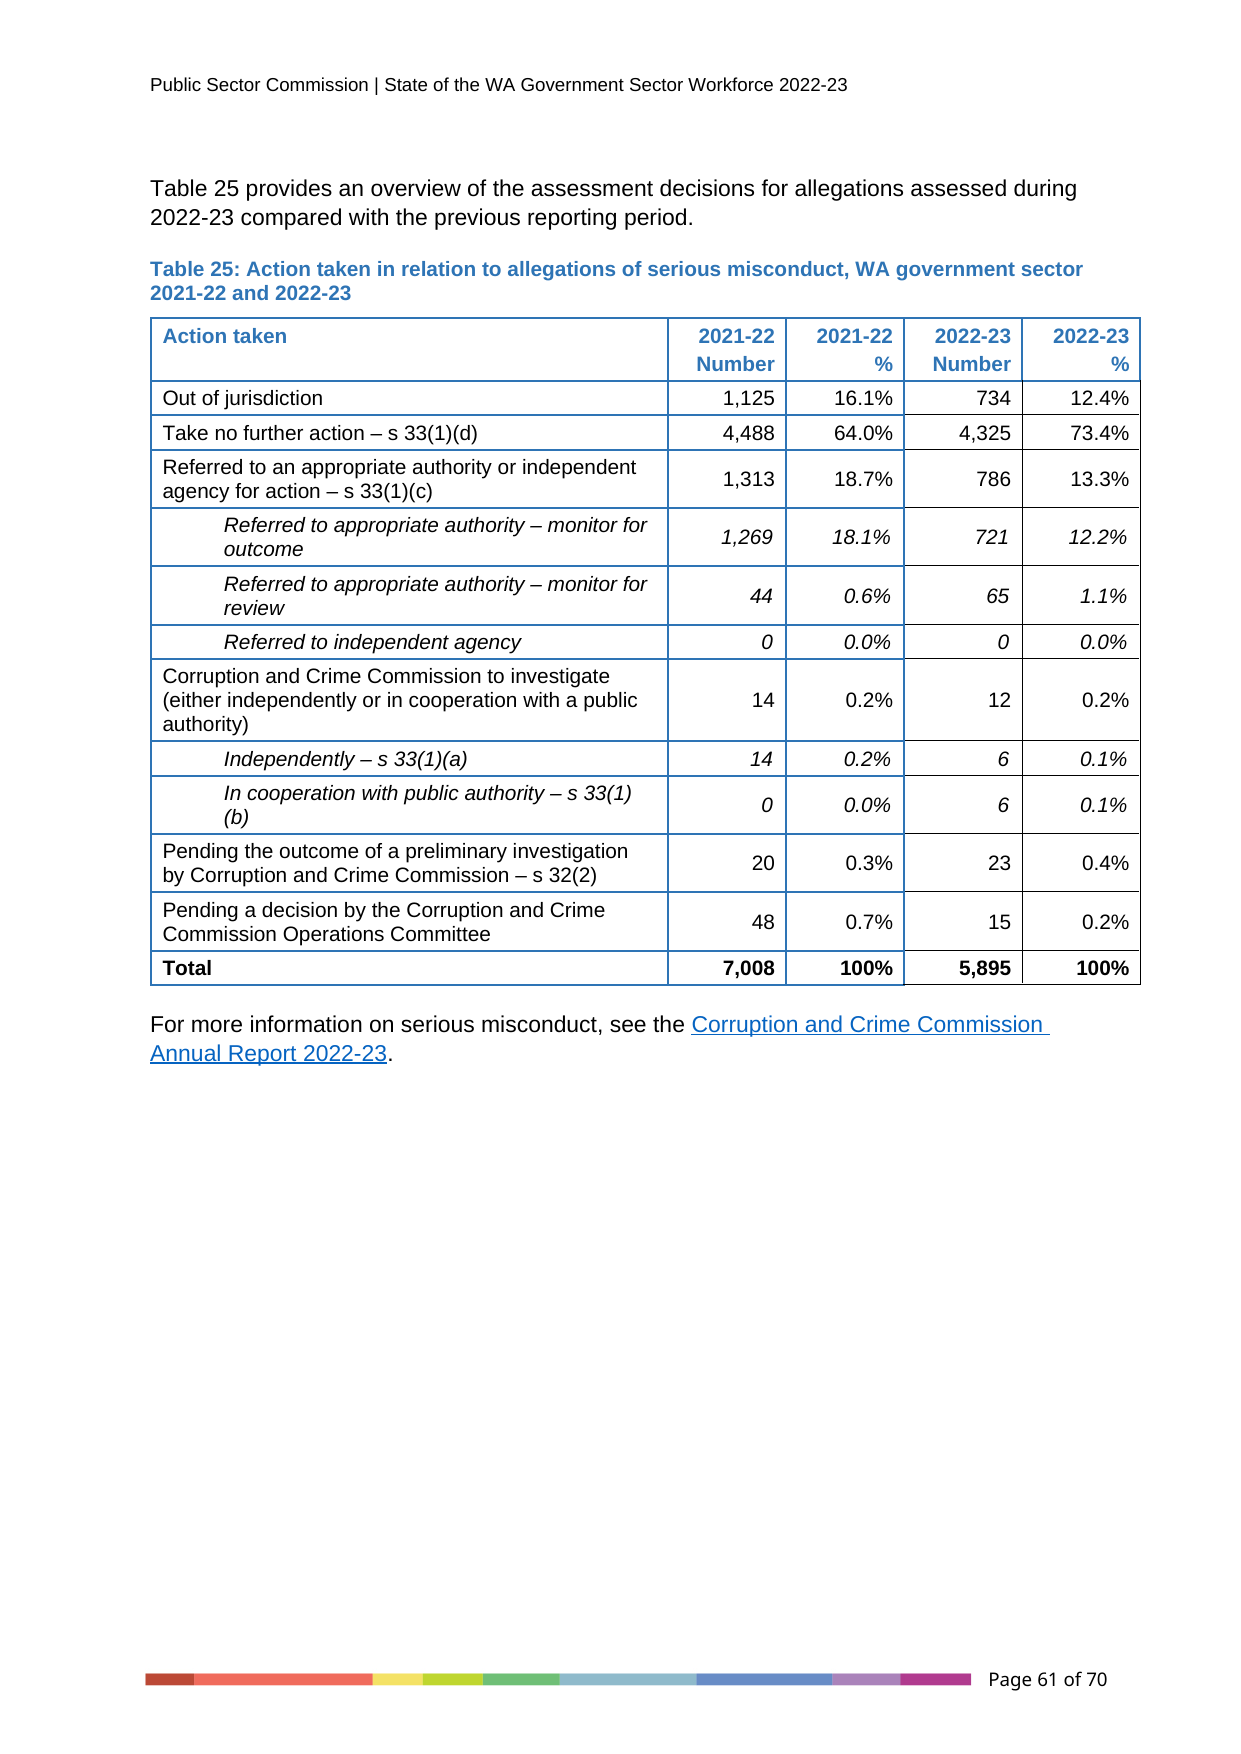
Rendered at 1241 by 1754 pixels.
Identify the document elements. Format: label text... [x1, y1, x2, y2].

table_cell 0.7% [787, 893, 903, 949]
text For more information on serious misconduct, see the Corruption and Crime Commission Annual Report 2022-23. [150, 1011, 1107, 1066]
table_cell 4,488 [669, 416, 785, 448]
table_cell 65 [905, 566, 1022, 623]
table_cell In cooperation with public authority – s 33(1)(b) [152, 777, 667, 833]
table_cell 0 [905, 625, 1022, 658]
table_cell 0.2% [1023, 891, 1140, 949]
table_cell 18.7% [787, 451, 903, 507]
table_cell 14 [669, 660, 785, 740]
table_cell 0.0% [1023, 624, 1140, 658]
table_cell 0.2% [787, 660, 903, 740]
table_header Action taken [152, 319, 667, 380]
table_cell 44 [669, 567, 785, 623]
table_header 2022-23 % [1023, 319, 1139, 380]
table_header 2022-23 Number [905, 319, 1021, 380]
table_cell 12 [905, 659, 1022, 740]
table_cell 23 [905, 834, 1022, 891]
table_cell 1.1% [1023, 565, 1140, 623]
table_cell Take no further action – s 33(1)(d) [152, 416, 667, 448]
table_cell 48 [669, 893, 785, 949]
table_cell 0.3% [787, 835, 903, 891]
table_cell 734 [905, 382, 1022, 414]
table_cell 0 [669, 626, 785, 658]
table_cell 73.4% [1023, 414, 1140, 448]
table_cell 7,008 [669, 952, 785, 984]
table_cell 12.2% [1023, 507, 1140, 565]
table_cell 0.1% [1023, 740, 1140, 774]
table_header 2021-22 % [787, 319, 903, 380]
table_cell Independently – s 33(1)(a) [152, 742, 667, 774]
table_cell 1,125 [669, 382, 785, 414]
text Table 25: Action taken in relation to allegations of serious misconduct, WA government sector 2021-22 and 2022-23 [150, 257, 1107, 305]
table_cell 13.3% [1023, 449, 1140, 507]
table_cell 0.2% [787, 742, 903, 774]
table_cell Corruption and Crime Commission to investigate (either independently or in cooperation with a public authority) [152, 660, 667, 740]
table_cell Total [152, 952, 667, 984]
table_cell 0 [669, 777, 785, 833]
table_cell Pending a decision by the Corruption and Crime Commission Operations Committee [152, 893, 667, 949]
table_cell Referred to appropriate authority – monitor for outcome [152, 509, 667, 565]
table_cell 4,325 [905, 415, 1022, 448]
table_cell 20 [669, 835, 785, 891]
table_cell 0.2% [1023, 658, 1140, 740]
table_cell 16.1% [787, 382, 903, 414]
table_cell 721 [905, 508, 1022, 565]
table_cell 12.4% [1023, 382, 1140, 414]
table_cell 6 [905, 776, 1022, 833]
table_header 2021-22 Number [669, 319, 785, 380]
table_cell 0.0% [787, 777, 903, 833]
table_cell 0.0% [787, 626, 903, 658]
table_cell 0.4% [1023, 833, 1140, 891]
table_cell 6 [905, 741, 1022, 774]
table_cell 1,269 [669, 509, 785, 565]
table_cell Referred to an appropriate authority or independent agency for action – s 33(1)(c) [152, 451, 667, 507]
table_cell Out of jurisdiction [152, 382, 667, 414]
table_cell 100% [1022, 950, 1140, 984]
table_cell 64.0% [787, 416, 903, 448]
table_cell 1,313 [669, 451, 785, 507]
table_cell 18.1% [787, 509, 903, 565]
table_cell 0.1% [1023, 775, 1140, 833]
picture [137, 1650, 979, 1721]
table_cell Referred to independent agency [152, 626, 667, 658]
table_cell 786 [905, 450, 1022, 507]
table_cell Referred to appropriate authority – monitor for review [152, 567, 667, 623]
table_cell 0.6% [787, 567, 903, 623]
table_cell 100% [787, 952, 903, 984]
table_cell Pending the outcome of a preliminary investigation by Corruption and Crime Commission – s 32(2) [152, 835, 667, 891]
text Table 25 provides an overview of the assessment decisions for allegations assessed during 2022-23 compared with the previous reporting period. [150, 175, 1107, 230]
table_cell 14 [669, 742, 785, 774]
table_cell 15 [905, 892, 1022, 949]
table_cell 5,895 [905, 951, 1022, 984]
